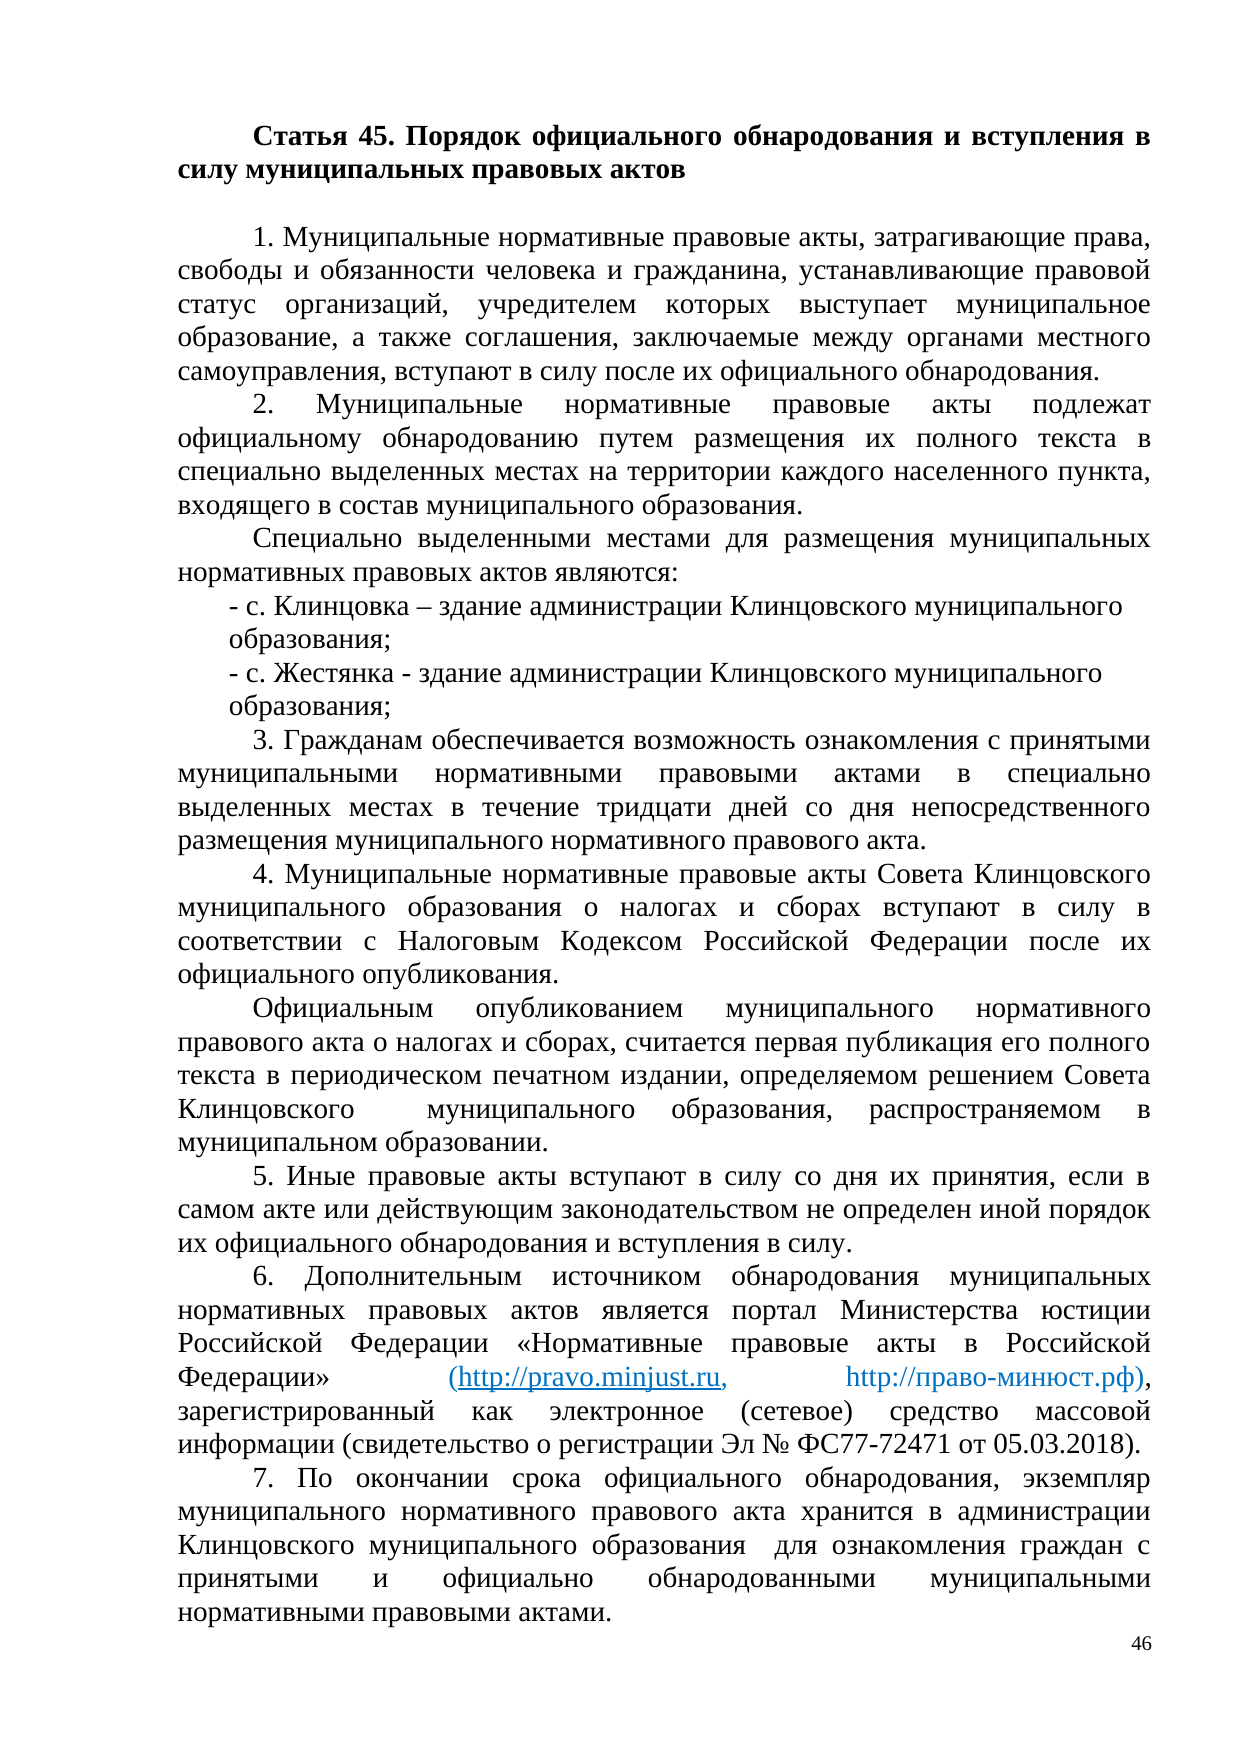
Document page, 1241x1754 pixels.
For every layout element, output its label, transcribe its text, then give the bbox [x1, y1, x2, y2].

text 3. Гражданам обеспечивается возможность ознакомления с принятыми муниципальными нормативными правовыми актами в специально выделенных местах в течение тридцати дней со дня непосредственного размещения муниципального нормативного правового акта. [177, 722, 1152, 856]
list - с. Клинцовка – здание администрации Клинцовского муниципального образования; [229, 588, 1152, 655]
list - с. Жестянка - здание администрации Клинцовского муниципального образования; [229, 655, 1152, 722]
text 6. Дополнительным источником обнародования муниципальных нормативных правовых актов является портал Министерства юстиции Российской Федерации «Нормативные правовые акты в Российской Федерации» (http://pravo.minjust.ru, http://право-минюст.рф), зарегистрированный как электронное (сетевое) средство массовой информации (свидетельство о регистрации Эл № ФС77-72471 от 05.03.2018). [177, 1258, 1152, 1460]
text Специально выделенными местами для размещения муниципальных нормативных правовых актов являются: [177, 521, 1152, 588]
text Статья 45. Порядок официального обнародования и вступления в силу муниципальных правовых актов [177, 118, 1152, 185]
text 7. По окончании срока официального обнародования, экземпляр муниципального нормативного правового акта хранится в администрации Клинцовского муниципального образования для ознакомления граждан с принятыми и официально обнародованными муниципальными нормативными правовыми актами. [177, 1460, 1152, 1627]
text Официальным опубликованием муниципального нормативного правового акта о налогах и сборах, считается первая публикация его полного текста в периодическом печатном издании, определяемом решением Совета Клинцовского муниципального образования, распространяемом в муниципальном образовании. [177, 990, 1152, 1158]
text 2. Муниципальные нормативные правовые акты подлежат официальному обнародованию путем размещения их полного текста в специально выделенных местах на территории каждого населенного пункта, входящего в состав муниципального образования. [177, 386, 1152, 521]
text 5. Иные правовые акты вступают в силу со дня их принятия, если в самом акте или действующим законодательством не определен иной порядок их официального обнародования и вступления в силу. [177, 1158, 1152, 1258]
text 1. Муниципальные нормативные правовые акты, затрагивающие права, свободы и обязанности человека и гражданина, устанавливающие правовой статус организаций, учредителем которых выступает муниципальное образование, а также соглашения, заключаемые между органами местного самоуправления, вступают в силу после их официального обнародования. [177, 219, 1152, 386]
text 4. Муниципальные нормативные правовые акты Совета Клинцовского муниципального образования о налогах и сборах вступают в силу в соответствии с Налоговым Кодексом Российской Федерации после их официального опубликования. [177, 856, 1152, 990]
